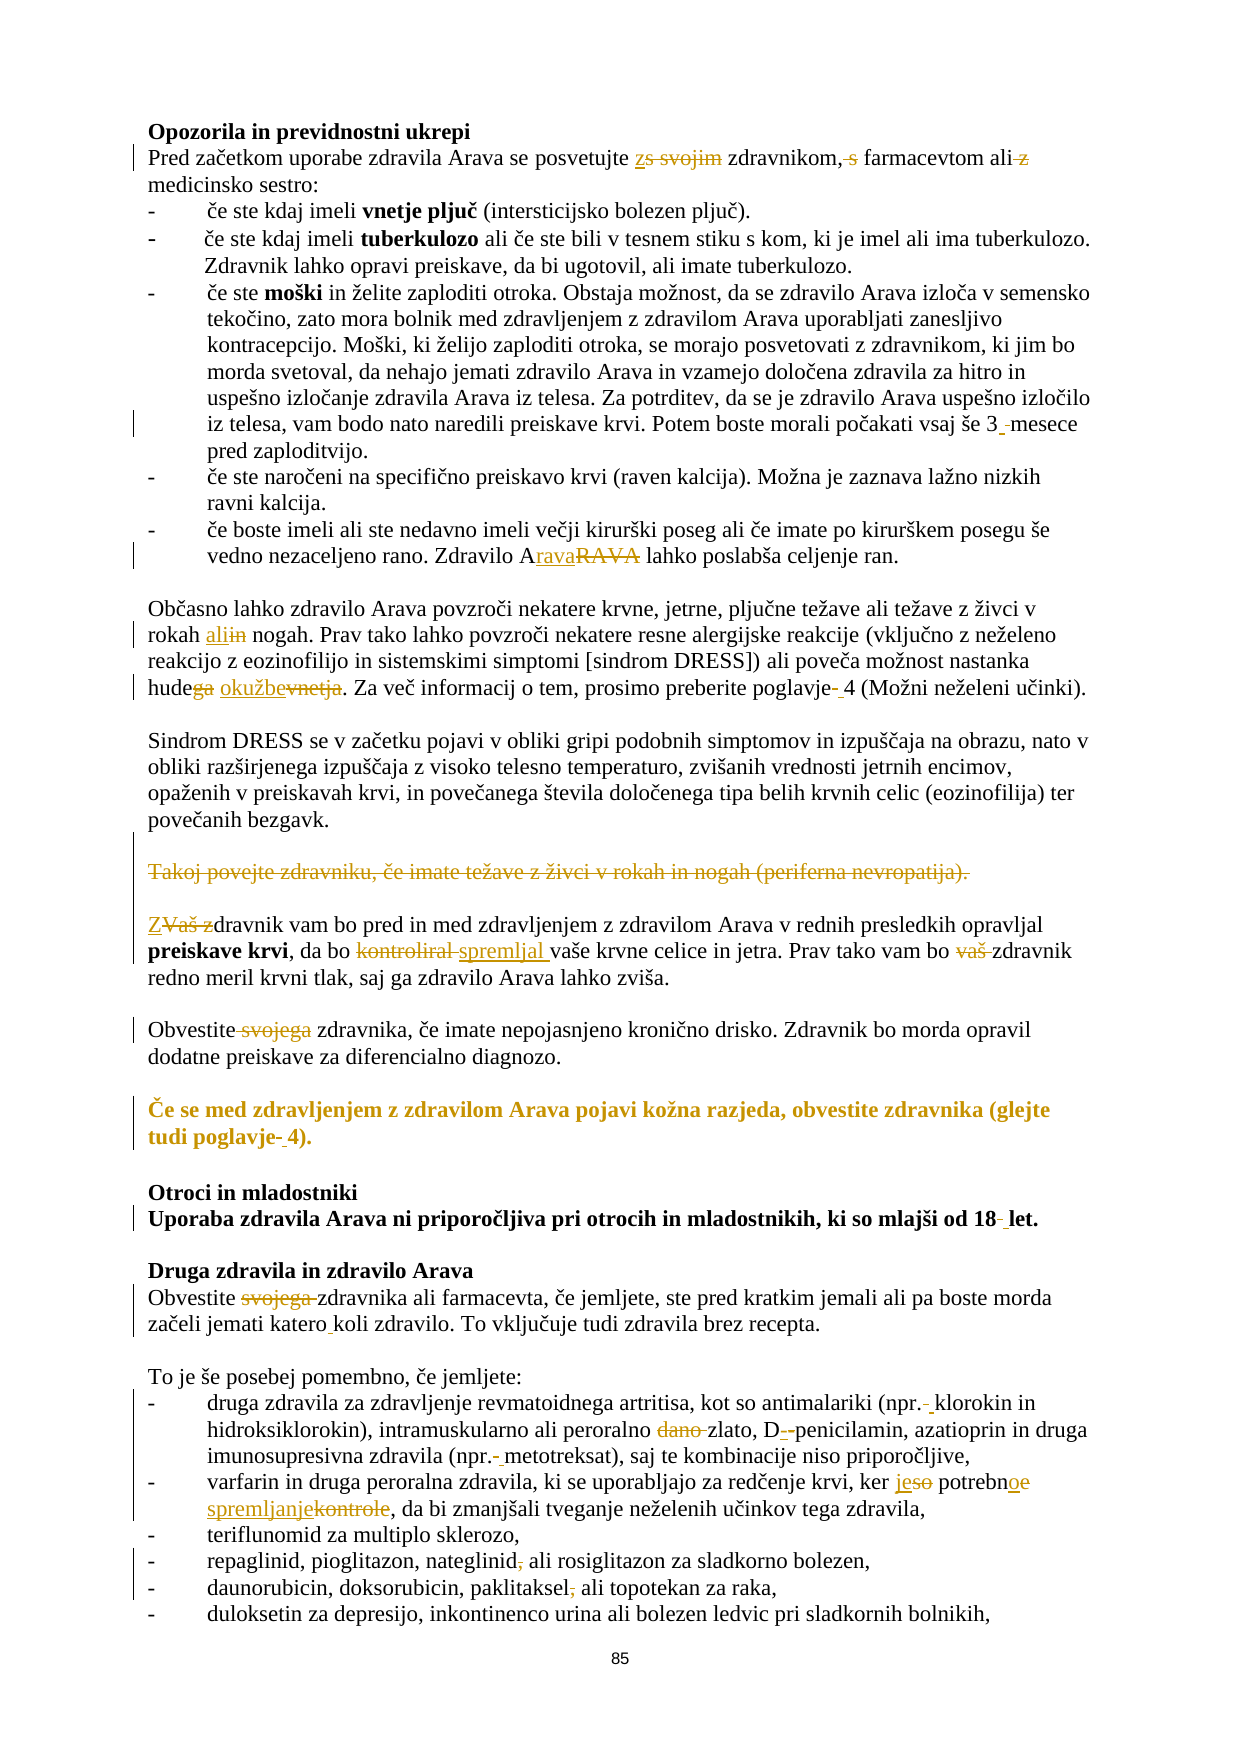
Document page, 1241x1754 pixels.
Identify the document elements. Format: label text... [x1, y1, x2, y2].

text Pred začetkom uporabe zdravila Arava se posvetujte zdravnikom, farmacevtom ali medicinsko sestro: [148, 144, 1092, 197]
text - če ste kdaj imeli vnetje pljuč (intersticijsko bolezen pljuč). [148, 197, 1092, 223]
list duloksetin za depresijo, inkontinenco urina ali bolezen ledvic pri sladkornih bolnikih, [147, 1600, 1092, 1627]
list če ste naročeni na specifično preiskavo krvi (raven kalcija). Možna je zaznava lažno nizkih ravni kalcija. [147, 463, 1092, 516]
text Sindrom DRESS se v začetku pojavi v obliki gripi podobnih simptomov in izpuščaja na obrazu, nato v obliki razširjenega izpuščaja z visoko telesno temperaturo, zvišanih vrednosti jetrnih encimov, opaženih v preiskavah krvi, in povečanega števila določenega tipa belih krvnih celic (eozinofilija) ter povečanih bezgavk. [148, 727, 1092, 832]
list če boste imeli ali ste nedavno imeli večji kirurški poseg ali če imate po kirurškem posegu še vedno nezaceljeno rano. Zdravilo A lahko poslabša celjenje ran. [148, 516, 1092, 568]
text To je še posebej pomembno, če jemljete: [148, 1363, 1092, 1389]
text Občasno lahko zdravilo Arava povzroči nekatere krvne, jetrne, pljučne težave ali težave z živci v rokah nogah. Prav tako lahko povzroči nekatere resne alergijske reakcije (vključno z neželeno reakcijo z eozinofilijo in sistemskimi simptomi [sindrom DRESS]) ali poveča možnost nastanka hude . Za več informacij o tem, prosimo preberite poglavje4 (Možni neželeni učinki). [148, 595, 1092, 700]
text Uporaba zdravila Arava ni priporočljiva pri otrocih in mladostnikih, ki so mlajši od 18let. [148, 1205, 1092, 1231]
list daunorubicin, doksorubicin, paklitaksel ali topotekan za raka, [147, 1574, 1092, 1600]
text Opozorila in previdnostni ukrepi [148, 118, 1092, 144]
text - če ste kdaj imeli tuberkulozo ali če ste bili v tesnem stiku s kom, ki je imel ali ima tuberkulozo. Zdravnik lahko opravi preiskave, da bi ugotovil, ali imate tuberkulozo. [148, 223, 1092, 279]
text Otroci in mladostniki [148, 1178, 1092, 1205]
list druga zdravila za zdravljenje revmatoidnega artritisa, kot so antimalariki (npr.klorokin in hidroksiklorokin), intramuskularno ali peroralno zlato, Dpenicilamin, azatioprin in druga imunosupresivna zdravila (npr.metotreksat), saj te kombinacije niso priporočljive, [147, 1389, 1092, 1468]
text Druga zdravila in zdravilo Arava [148, 1258, 1092, 1284]
list varfarin in druga peroralna zdravila, ki se uporabljajo za redčenje krvi, ker potrebn , da bi zmanjšali tveganje neželenih učinkov tega zdravila, [147, 1468, 1092, 1521]
list repaglinid, pioglitazon, nateglinid ali rosiglitazon za sladkorno bolezen, [147, 1547, 1092, 1574]
text Obvestite zdravnika ali farmacevta, če jemljete, ste pred kratkim jemali ali pa boste morda začeli jemati katerokoli zdravilo. To vključuje tudi zdravila brez recepta. [148, 1284, 1092, 1337]
text Obvestite zdravnika, če imate nepojasnjeno kronično drisko. Zdravnik bo morda opravil dodatne preiskave za diferencialno diagnozo. [148, 1017, 1092, 1069]
text Če se med zdravljenjem z zdravilom Arava pojavi kožna razjeda, obvestite zdravnika (glejte tudi poglavje4). [148, 1096, 1092, 1150]
list teriflunomid za multiplo sklerozo, [147, 1521, 1092, 1547]
list če ste moški in želite zaploditi otroka. Obstaja možnost, da se zdravilo Arava izloča v semensko tekočino, zato mora bolnik med zdravljenjem z zdravilom Arava uporabljati zanesljivo kontracepcijo. Moški, ki želijo zaploditi otroka, se morajo posvetovati z zdravnikom, ki jim bo morda svetoval, da nehajo jemati zdravilo Arava in vzamejo določena zdravila za hitro in uspešno izločanje zdravila Arava iz telesa. Za potrditev, da se je zdravilo Arava uspešno izločilo iz telesa, vam bodo nato naredili preiskave krvi. Potem boste morali počakati vsaj še 3mesece pred zaploditvijo. [147, 279, 1092, 463]
text dravnik vam bo pred in med zdravljenjem z zdravilom Arava v rednih presledkih opravljal preiskave krvi, da bo vaše krvne celice in jetra. Prav tako vam bo zdravnik redno meril krvni tlak, saj ga zdravilo Arava lahko zviša. [148, 911, 1092, 990]
